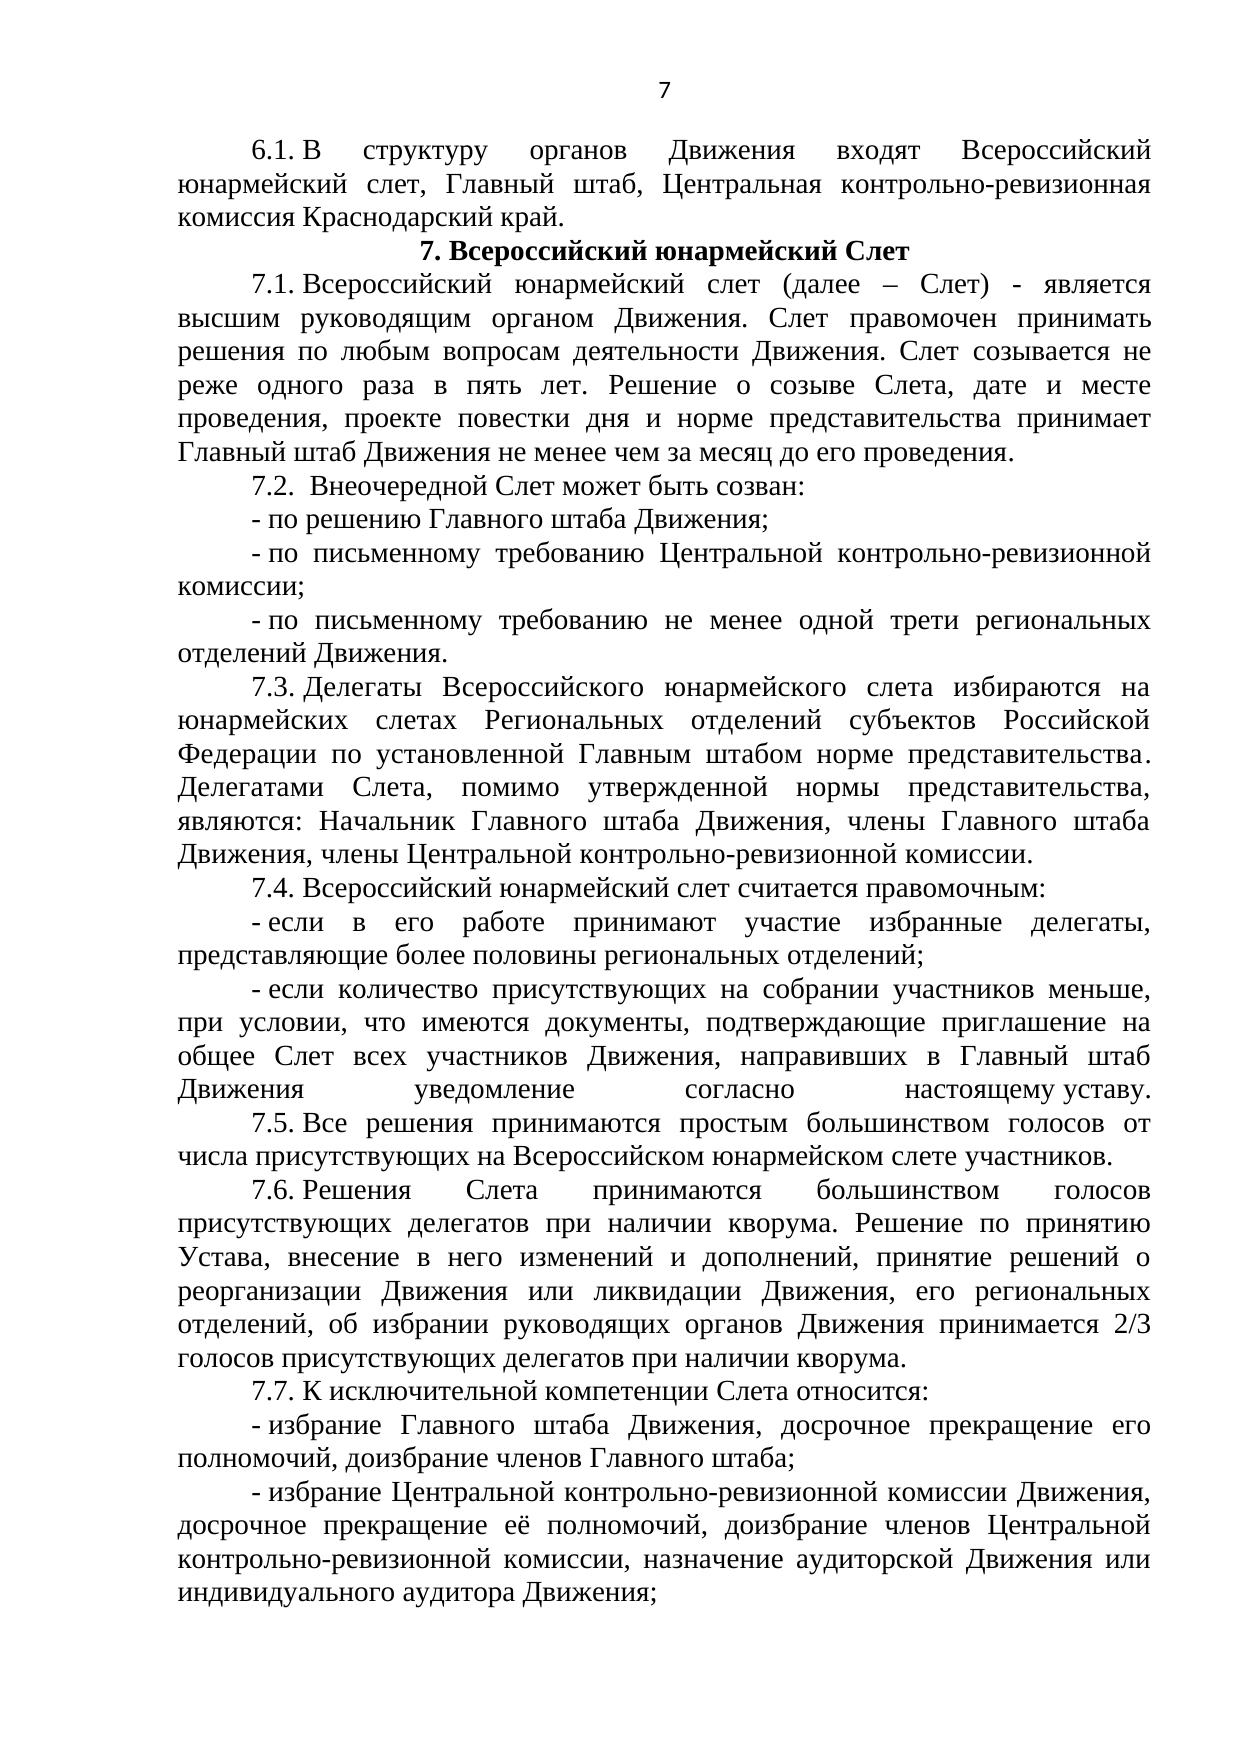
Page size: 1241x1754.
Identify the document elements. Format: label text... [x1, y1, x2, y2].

text - по письменному требованию Центральной контрольно-ревизионной комиссии; [177, 535, 1152, 602]
text - избрание Главного штаба Движения, досрочное прекращение его полномочий, доизбрание членов Главного штаба; [177, 1407, 1152, 1474]
text - по письменному требованию не менее одной трети региональных отделений Движения. [177, 602, 1152, 669]
text 7.2. Внеочередной Слет может быть созван: [177, 468, 1152, 501]
text 7.4. Всероссийский юнармейский слет считается правомочным: [177, 870, 1152, 904]
text - если в его работе принимают участие избранные делегаты, представляющие более половины региональных отделений; [177, 904, 1152, 971]
text 7. Всероссийский юнармейский Слет [177, 233, 1152, 266]
text 7.1. Всероссийский юнармейский слет (далее – Слет) - является высшим руководящим органом Движения. Слет правомочен принимать решения по любым вопросам деятельности Движения. Слет созывается не реже одного раза в пять лет. Решение о созыве Слета, дате и месте проведения, проекте повестки дня и норме представительства принимает Главный штаб Движения не менее чем за месяц до его проведения. [177, 266, 1152, 468]
text 7.6. Решения Слета принимаются большинством голосов присутствующих делегатов при наличии кворума. Решение по принятию Устава, внесение в него изменений и дополнений, принятие решений о реорганизации Движения или ликвидации Движения, его региональных отделений, об избрании руководящих органов Движения принимается 2/3 голосов присутствующих делегатов при наличии кворума. [177, 1172, 1152, 1373]
text 7.7. К исключительной компетенции Слета относится: [177, 1373, 1152, 1407]
text - если количество присутствующих на собрании участников меньше, при условии, что имеются документы, подтверждающие приглашение на общее Слет всех участников Движения, направивших в Главный штаб Движения уведомление согласно настоящему уставу. 7.5. Все решения принимаются простым большинством голосов от числа присутствующих на Всероссийском юнармейском слете участников. [177, 971, 1152, 1172]
text - избрание Центральной контрольно-ревизионной комиссии Движения, досрочное прекращение её полномочий, доизбрание членов Центральной контрольно-ревизионной комиссии, назначение аудиторской Движения или индивидуального аудитора Движения; [177, 1474, 1152, 1608]
text - по решению Главного штаба Движения; [177, 501, 1152, 535]
text 6.1. В структуру органов Движения входят Всероссийский юнармейский слет, Главный штаб, Центральная контрольно-ревизионная комиссия Краснодарский край. [177, 132, 1152, 233]
text 7.3. Делегаты Всероссийского юнармейского слета избираются на юнармейских слетах Региональных отделений субъектов Российской Федерации по установленной Главным штабом норме представительства. Делегатами Слета, помимо утвержденной нормы представительства, являются: Начальник Главного штаба Движения, члены Главного штаба Движения, члены Центральной контрольно-ревизионной комиссии. [177, 669, 1152, 870]
